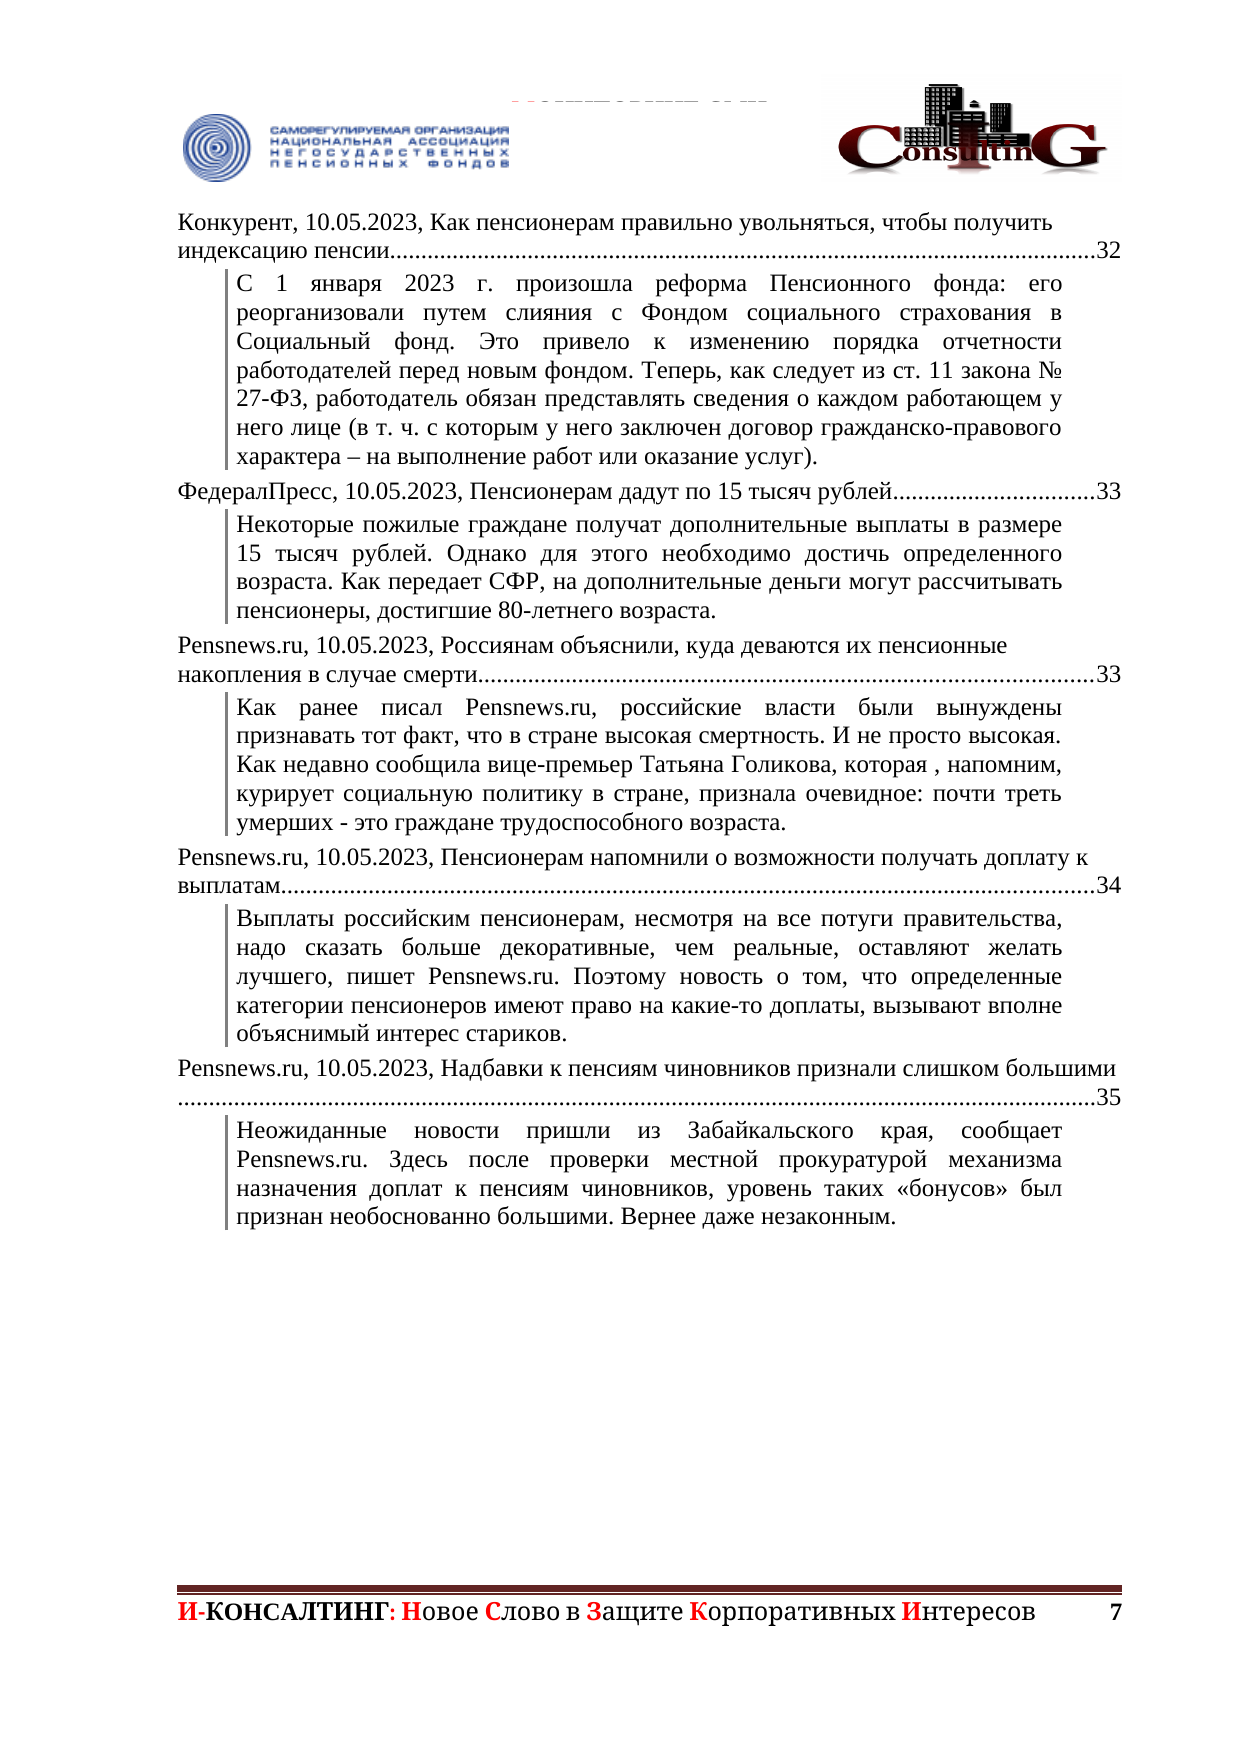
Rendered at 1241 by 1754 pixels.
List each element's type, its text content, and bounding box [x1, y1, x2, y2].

text ФедералПресс, 10.05.2023, Пенсионерам дадут по 15 тысяч рублей 33 [177, 476, 1122, 505]
text Pensnews.ru, 10.05.2023, Надбавки к пенсиям чиновников признали слишком большими 35 [177, 1053, 1122, 1111]
text Pensnews.ru, 10.05.2023, Пенсионерам напомнили о возможности получать доплату к выплатам 34 [177, 842, 1122, 899]
picture [821, 73, 1122, 182]
text Конкурент, 10.05.2023, Как пенсионерам правильно увольняться, чтобы получить индексацию пенсии 32 [177, 207, 1122, 264]
text Выплаты российским пенсионерам, несмотря на все потуги правительства, надо сказать больше декоративные, чем реальные, оставляют желать лучшего, пишет Pensnews.ru. Поэтому новость о том, что определенные категории пенсионеров имеют право на какие-то доплаты, вызывают вполне объяснимый интерес стариков. 34 [225, 903, 1063, 1047]
picture [183, 114, 509, 182]
text Неожиданные новости пришли из Забайкальского края, сообщает Pensnews.ru. Здесь после проверки местной прокуратурой механизма назначения доплат к пенсиям чиновников, уровень таких «бонусов» был признан необоснованно большими. Вернее даже незаконным. 35 [228, 1115, 1063, 1230]
text Как ранее писал Pensnews.ru, российские власти были вынуждены признавать тот факт, что в стране высокая смертность. И не просто высокая. Как недавно сообщила вице-премьер Татьяна Голикова, которая , напомним, курирует социальную политику в стране, признала очевидное: почти треть умерших - это граждане трудоспособного возраста. 33 [228, 692, 1063, 836]
text Pensnews.ru, 10.05.2023, Россиянам объяснили, куда деваются их пенсионные накопления в случае смерти 33 [177, 630, 1122, 688]
text С 1 января 2023 г. произошла реформа Пенсионного фонда: его реорганизовали путем слияния с Фондом социального страхования в Социальный фонд. Это привело к изменению порядка отчетности работодателей перед новым фондом. Теперь, как следует из ст. 11 закона № 27-ФЗ, работодатель обязан представлять сведения о каждом работающем у него лице (в т. ч. с которым у него заключен договор гражданско-правового характера – на выполнение работ или оказание услуг). 32 [225, 268, 1063, 470]
text Некоторые пожилые граждане получат дополнительные выплаты в размере 15 тысяч рублей. Однако для этого необходимо достичь определенного возраста. Как передает СФР, на дополнительные деньги могут рассчитывать пенсионеры, достигшие 80-летнего возраста. 33 [228, 509, 1063, 624]
